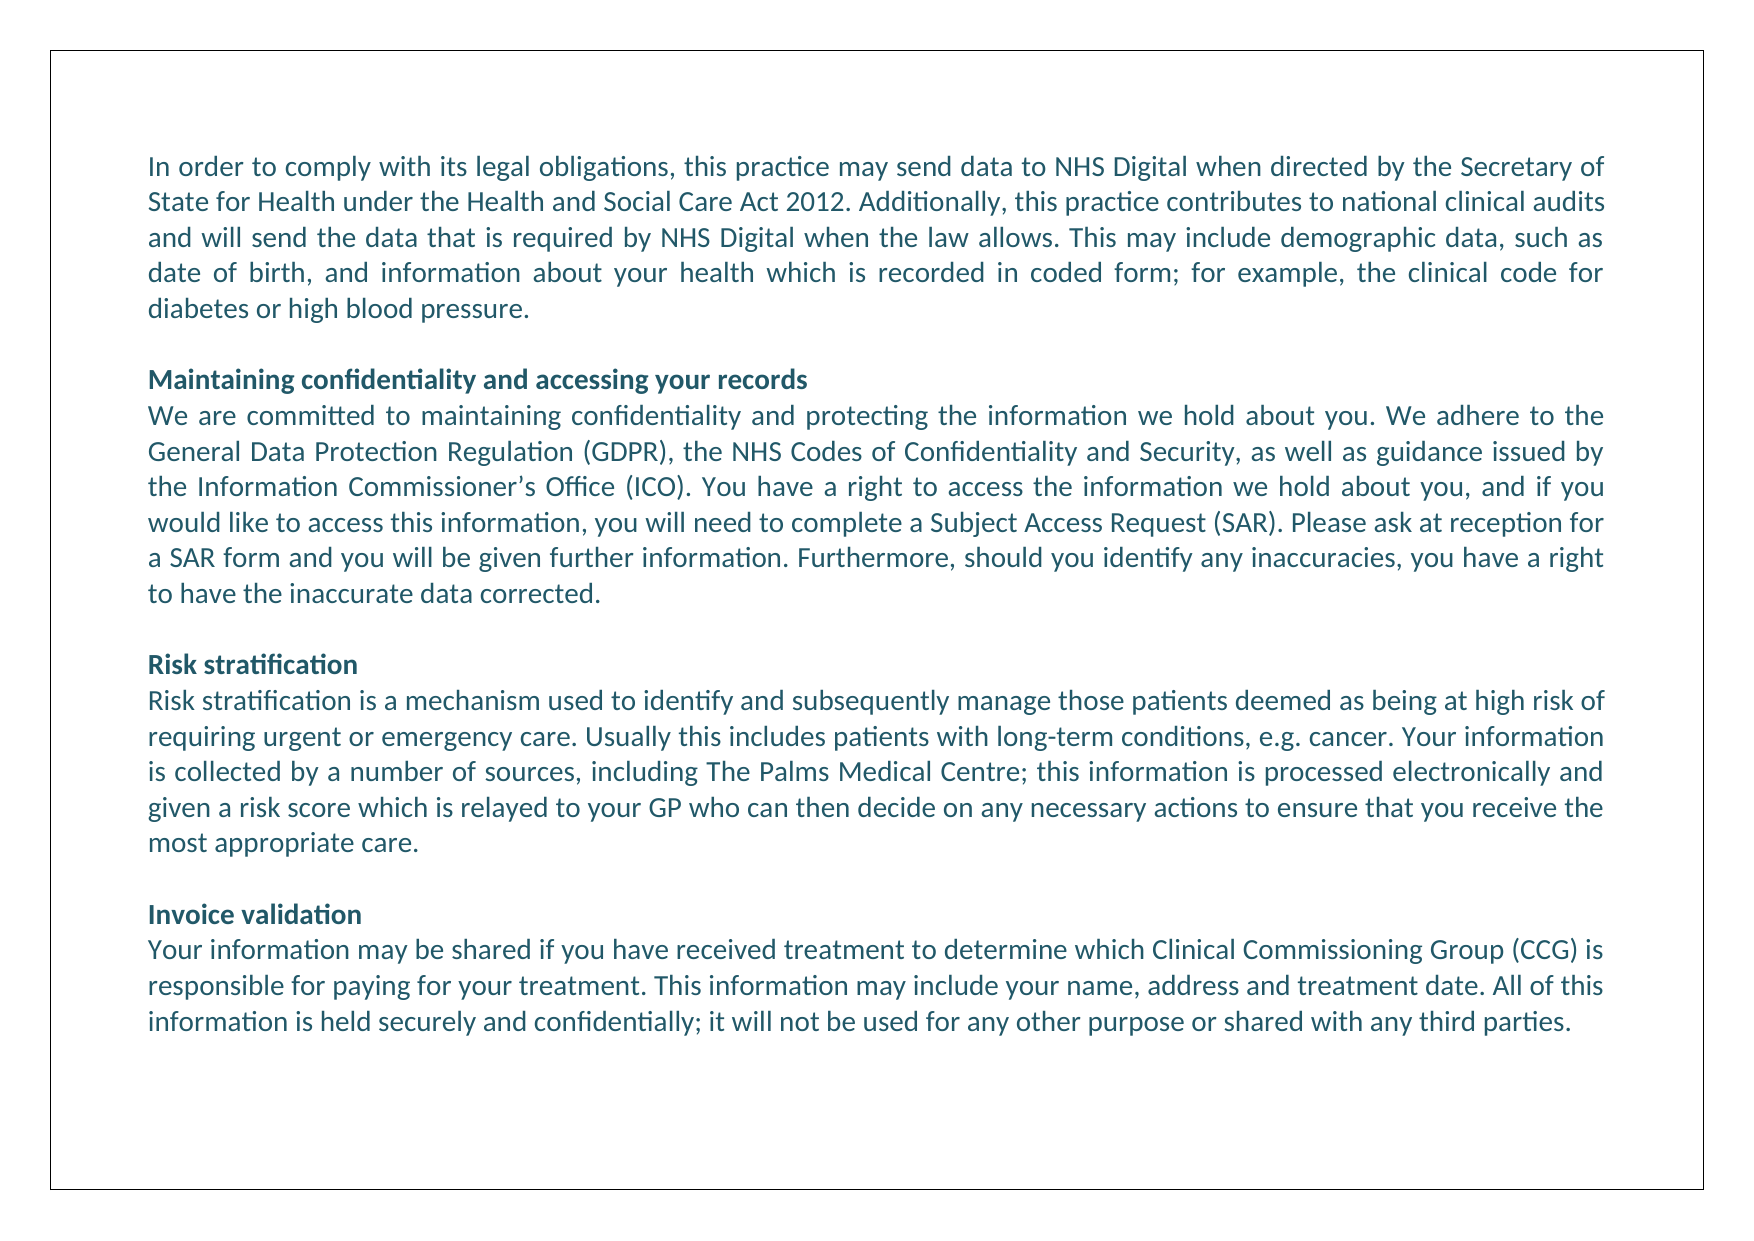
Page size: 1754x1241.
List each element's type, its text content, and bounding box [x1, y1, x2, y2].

text Invoice validation [148, 896, 1606, 931]
text In order to comply with its legal obligations, this practice may send data to NHS Digital when directed by the Secretary of State for Health under the Health and Social Care Act 2012. Additionally, this practice contributes to national clinical audits and will send the data that is required by NHS Digital when the law allows. This may include demographic data, such as date of birth, and information about your health which is recorded in coded form; for example, the clinical code for diabetes or high blood pressure. [148, 148, 1606, 326]
text Your information may be shared if you have received treatment to determine which Clinical Commissioning Group (CCG) is responsible for paying for your treatment. This information may include your name, address and treatment date. All of this information is held securely and confidentially; it will not be used for any other purpose or shared with any third parties. [148, 931, 1606, 1038]
text Maintaining confidentiality and accessing your records [148, 361, 1606, 397]
text Risk stratification is a mechanism used to identify and subsequently manage those patients deemed as being at high risk of requiring urgent or emergency care. Usually this includes patients with long-term conditions, e.g. cancer. Your information is collected by a number of sources, including The Palms Medical Centre; this information is processed electronically and given a risk score which is relayed to your GP who can then decide on any necessary actions to ensure that you receive the most appropriate care. [148, 682, 1606, 860]
text Risk stratification [148, 646, 1606, 682]
text We are committed to maintaining confidentiality and protecting the information we hold about you. We adhere to the General Data Protection Regulation (GDPR), the NHS Codes of Confidentiality and Security, as well as guidance issued by the Information Commissioner’s Office (ICO). You have a right to access the information we hold about you, and if you would like to access this information, you will need to complete a Subject Access Request (SAR). Please ask at reception for a SAR form and you will be given further information. Furthermore, should you identify any inaccuracies, you have a right to have the inaccurate data corrected. [148, 397, 1606, 611]
